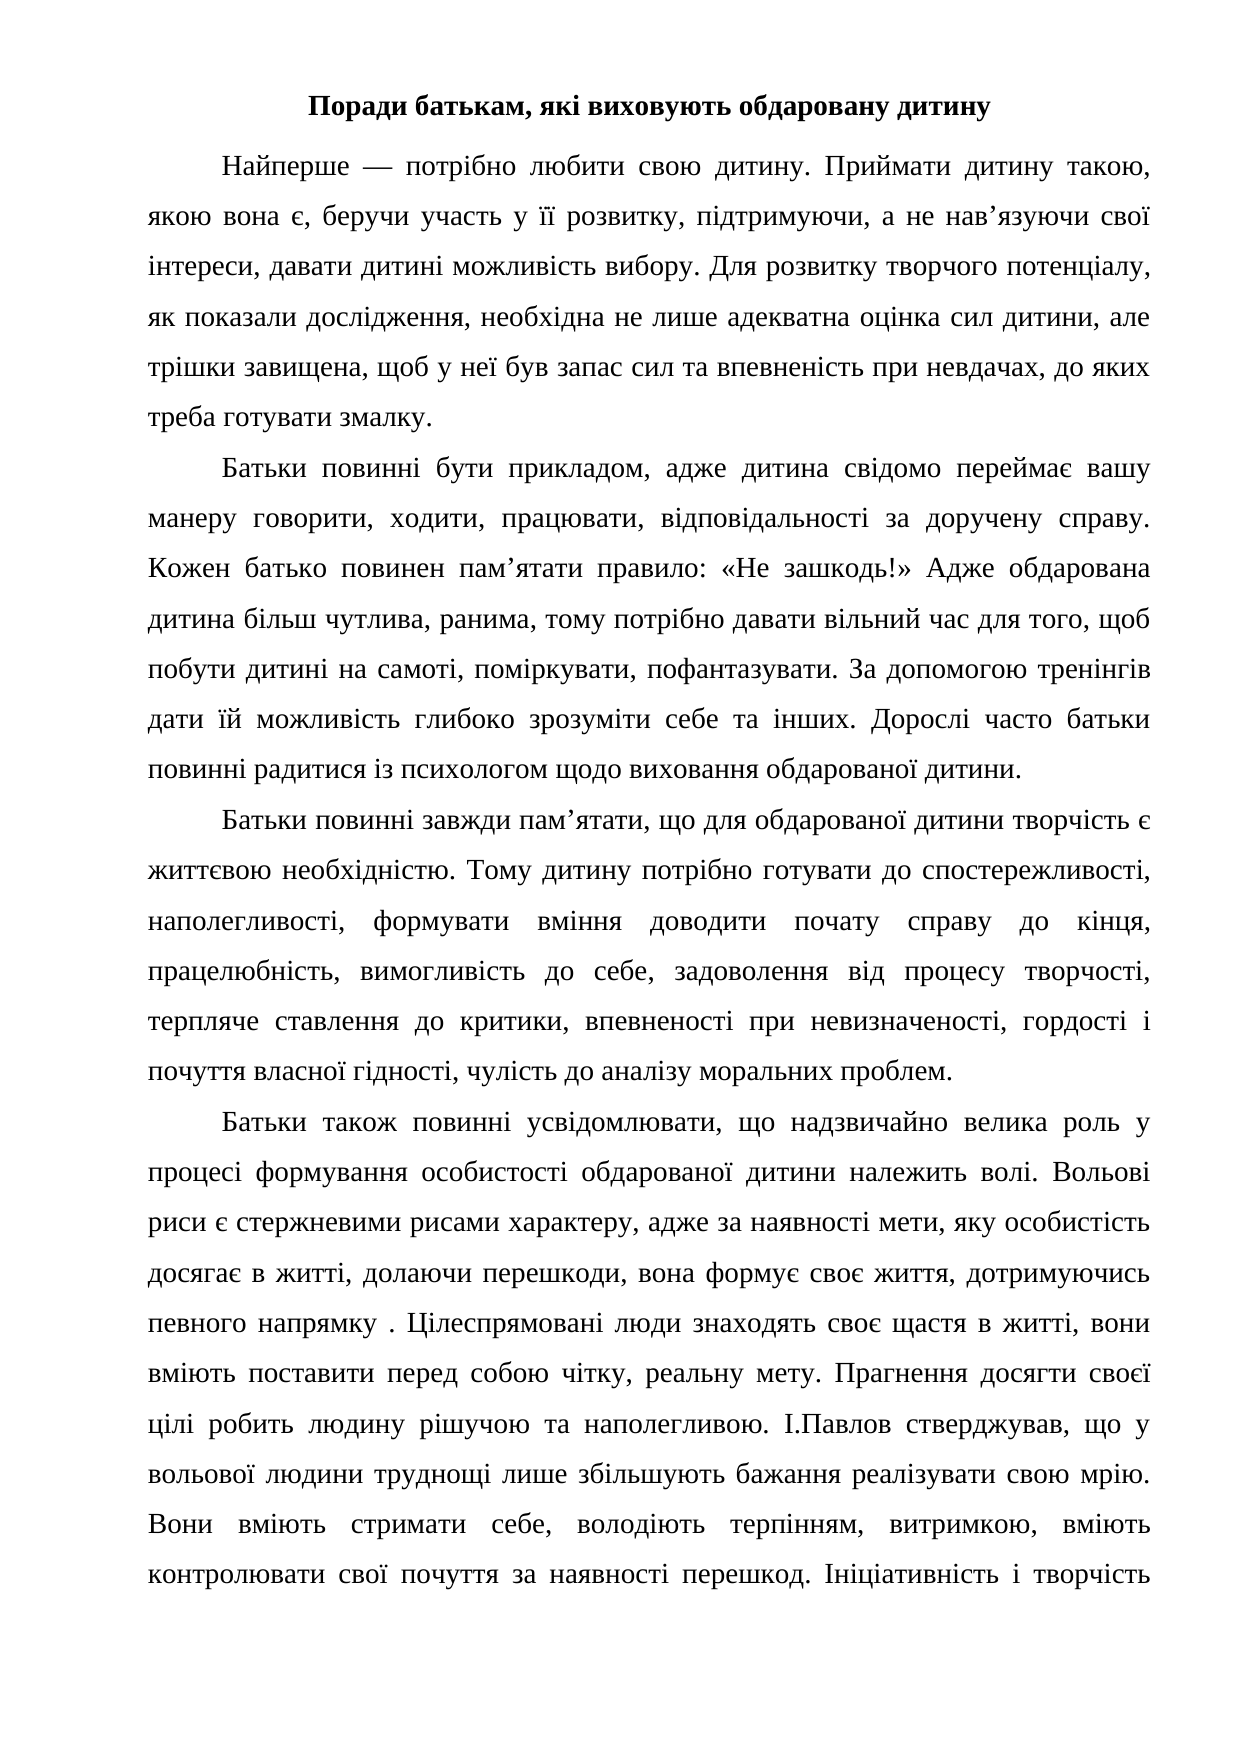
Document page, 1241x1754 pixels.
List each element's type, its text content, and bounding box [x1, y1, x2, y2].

text Поради батькам, які виховують обдаровану дитину [148, 88, 1152, 122]
text Батьки повинні бути прикладом, адже дитина свідомо переймає вашу манеру говорити, ходити, працювати, відповідальності за доручену справу. Кожен батько повинен пам’ятати правило: «Не зашкодь!» Адже обдарована дитина більш чутлива, ранима, тому потрібно давати вільний час для того, щоб побути дитині на самоті, поміркувати, пофантазувати. За допомогою тренінгів дати їй можливість глибоко зрозуміти себе та інших. Дорослі часто батьки повинні радитися із психологом щодо виховання обдарованої дитини. [148, 450, 1152, 785]
text Батьки повинні завжди пам’ятати, що для обдарованої дитини творчість є життєвою необхідністю. Тому дитину потрібно готувати до спостережливості, наполегливості, формувати вміння доводити почату справу до кінця, працелюбність, вимогливість до себе, задоволення від процесу творчості, терпляче ставлення до критики, впевненості при невизначеності, гордості і почуття власної гідності, чулість до аналізу моральних проблем. [148, 802, 1152, 1087]
text Найперше — потрібно любити свою дитину. Приймати дитину такою, якою вона є, беручи участь у її розвитку, підтримуючи, а не нав’язуючи свої інтереси, давати дитині можливість вибору. Для розвитку творчого потенціалу, як показали дослідження, необхідна не лише адекватна оцінка сил дитини, але трішки завищена, щоб у неї був запас сил та впевненість при невдачах, до яких треба готувати змалку. [148, 148, 1152, 433]
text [148, 1104, 1152, 1590]
